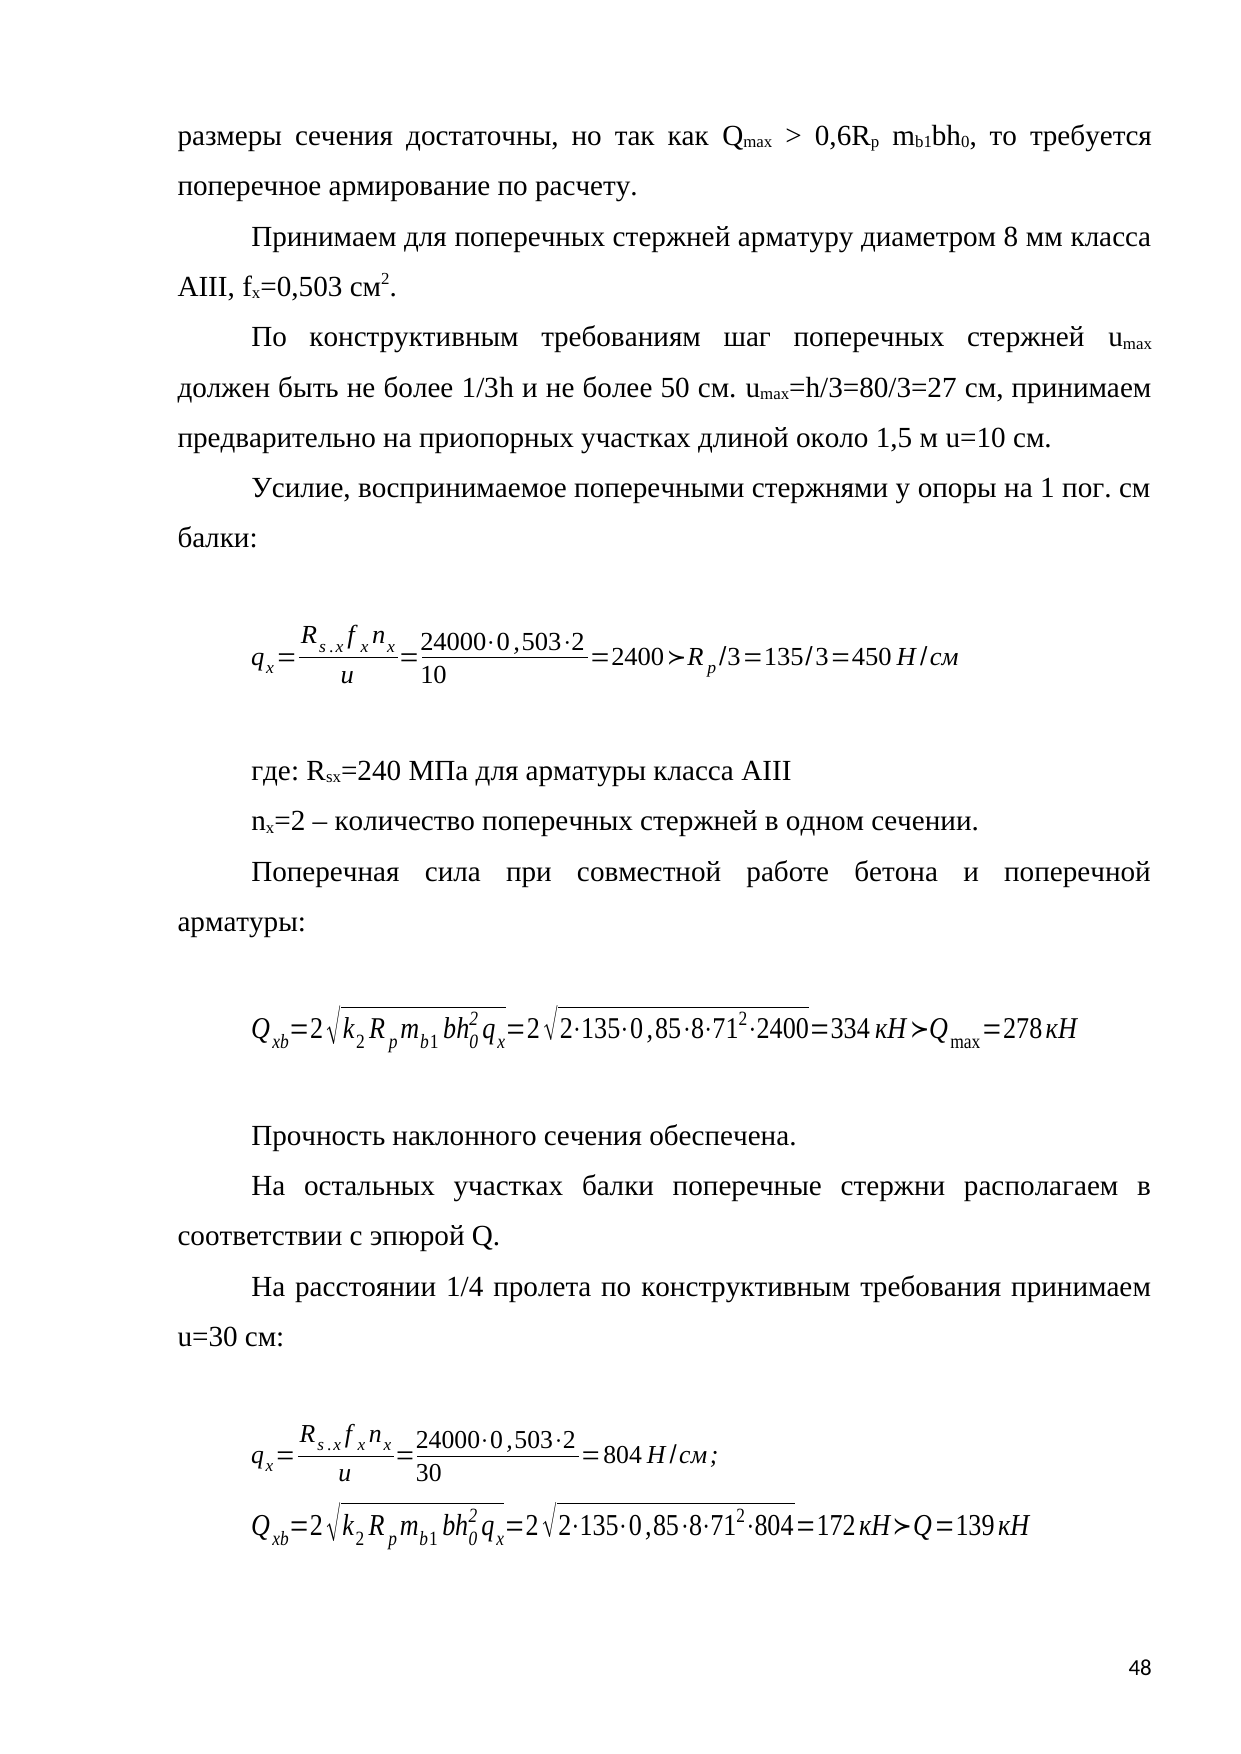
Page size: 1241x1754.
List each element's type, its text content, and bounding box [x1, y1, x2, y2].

text Принимаем для поперечных стержней арматуру диаметром класса AIII, fx=0,503 см2. [177, 219, 1152, 303]
text Поперечная сила при совместной работе бетона и поперечной арматуры: [177, 854, 1152, 938]
text nx=2 – количество поперечных стержней в одном сечении. [177, 803, 1152, 837]
text где: Rsx=240 МПа для арматуры класса AIII [177, 753, 1152, 787]
text На расстоянии 1/4 пролета по конструктивным требования принимаем u=30 см: [177, 1269, 1152, 1353]
text Прочность наклонного сечения обеспечена. [177, 1118, 1152, 1151]
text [177, 118, 1152, 202]
text По конструктивным требованиям шаг поперечных стержней umax должен быть не более 1/3h и не более . umax=h/3=80/3=27 см, принимаем предварительно на приопорных участках длиной около u=10 см. [177, 319, 1152, 453]
text Усилие, воспринимаемое поперечными стержнями у опоры на 1 пог. см балки: [177, 470, 1152, 554]
text На остальных участках балки поперечные стержни располагаем в соответствии с эпюрой Q. [177, 1168, 1152, 1252]
